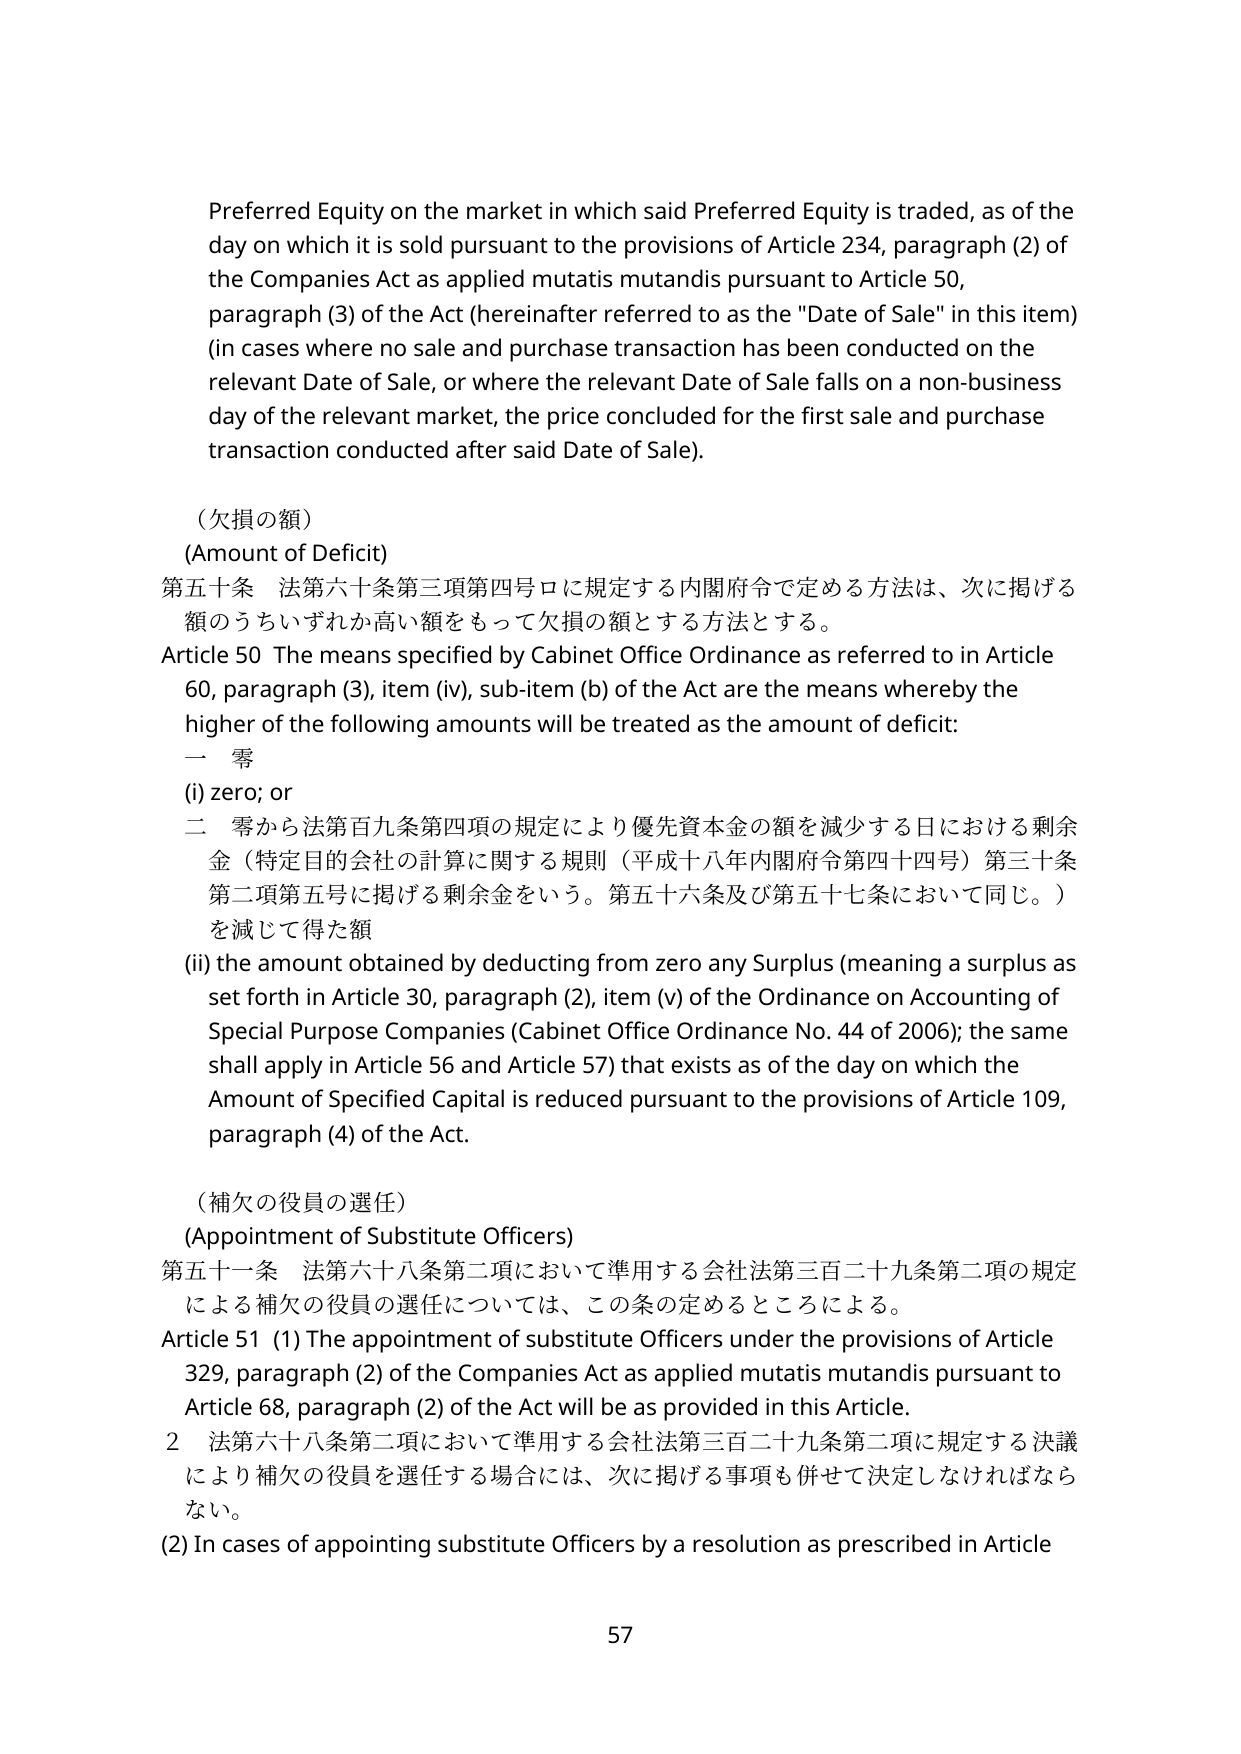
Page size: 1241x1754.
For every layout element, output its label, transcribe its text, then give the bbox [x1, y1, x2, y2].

text (ii) the amount obtained by deducting from zero any Surplus (meaning a surplus as set forth in Article 30, paragraph (2), item (v) of the Ordinance on Accounting of Special Purpose Companies (Cabinet Office Ordinance No. 44 of 2006); the same shall apply in Article 56 and Article 57) that exists as of the day on which the Amount of Specified Capital is reduced pursuant to the provisions of Article 109, paragraph (4) of the Act. [184, 945, 1079, 1150]
text ２ 法第六十八条第二項において準用する会社法第三百二十九条第二項に規定する決議により補欠の役員を選任する場合には、次に掲げる事項も併せて決定しなければならない。 [161, 1424, 1079, 1526]
text 二 零から法第百九条第四項の規定により優先資本金の額を減少する日における剰余金（特定目的会社の計算に関する規則（平成十八年内閣府令第四十四号）第三十条第二項第五号に掲げる剰余金をいう。第五十六条及び第五十七条において同じ。）を減じて得た額 [184, 809, 1079, 945]
text Article 50 The means specified by Cabinet Office Ordinance as referred to in Article 60, paragraph (3), item (iv), sub-item (b) of the Act are the means whereby the higher of the following amounts will be treated as the amount of deficit: [161, 638, 1079, 740]
text (i) zero; or [184, 774, 1079, 809]
text (Amount of Deficit) [184, 535, 1079, 569]
text 第五十一条 法第六十八条第二項において準用する会社法第三百二十九条第二項の規定による補欠の役員の選任については、この条の定めるところによる。 [161, 1253, 1079, 1321]
text 一 零 [184, 740, 1079, 774]
text (Appointment of Substitute Officers) [184, 1219, 1079, 1253]
text Article 51 (1) The appointment of substitute Officers under the provisions of Article 329, paragraph (2) of the Companies Act as applied mutatis mutandis pursuant to Article 68, paragraph (2) of the Act will be as provided in this Article. [161, 1321, 1079, 1424]
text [161, 1526, 1079, 1560]
text （補欠の役員の選任） [184, 1184, 1079, 1219]
text （欠損の額） [184, 501, 1079, 535]
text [184, 194, 1079, 467]
text 第五十条 法第六十条第三項第四号ロに規定する内閣府令で定める方法は、次に掲げる額のうちいずれか高い額をもって欠損の額とする方法とする。 [161, 569, 1079, 638]
